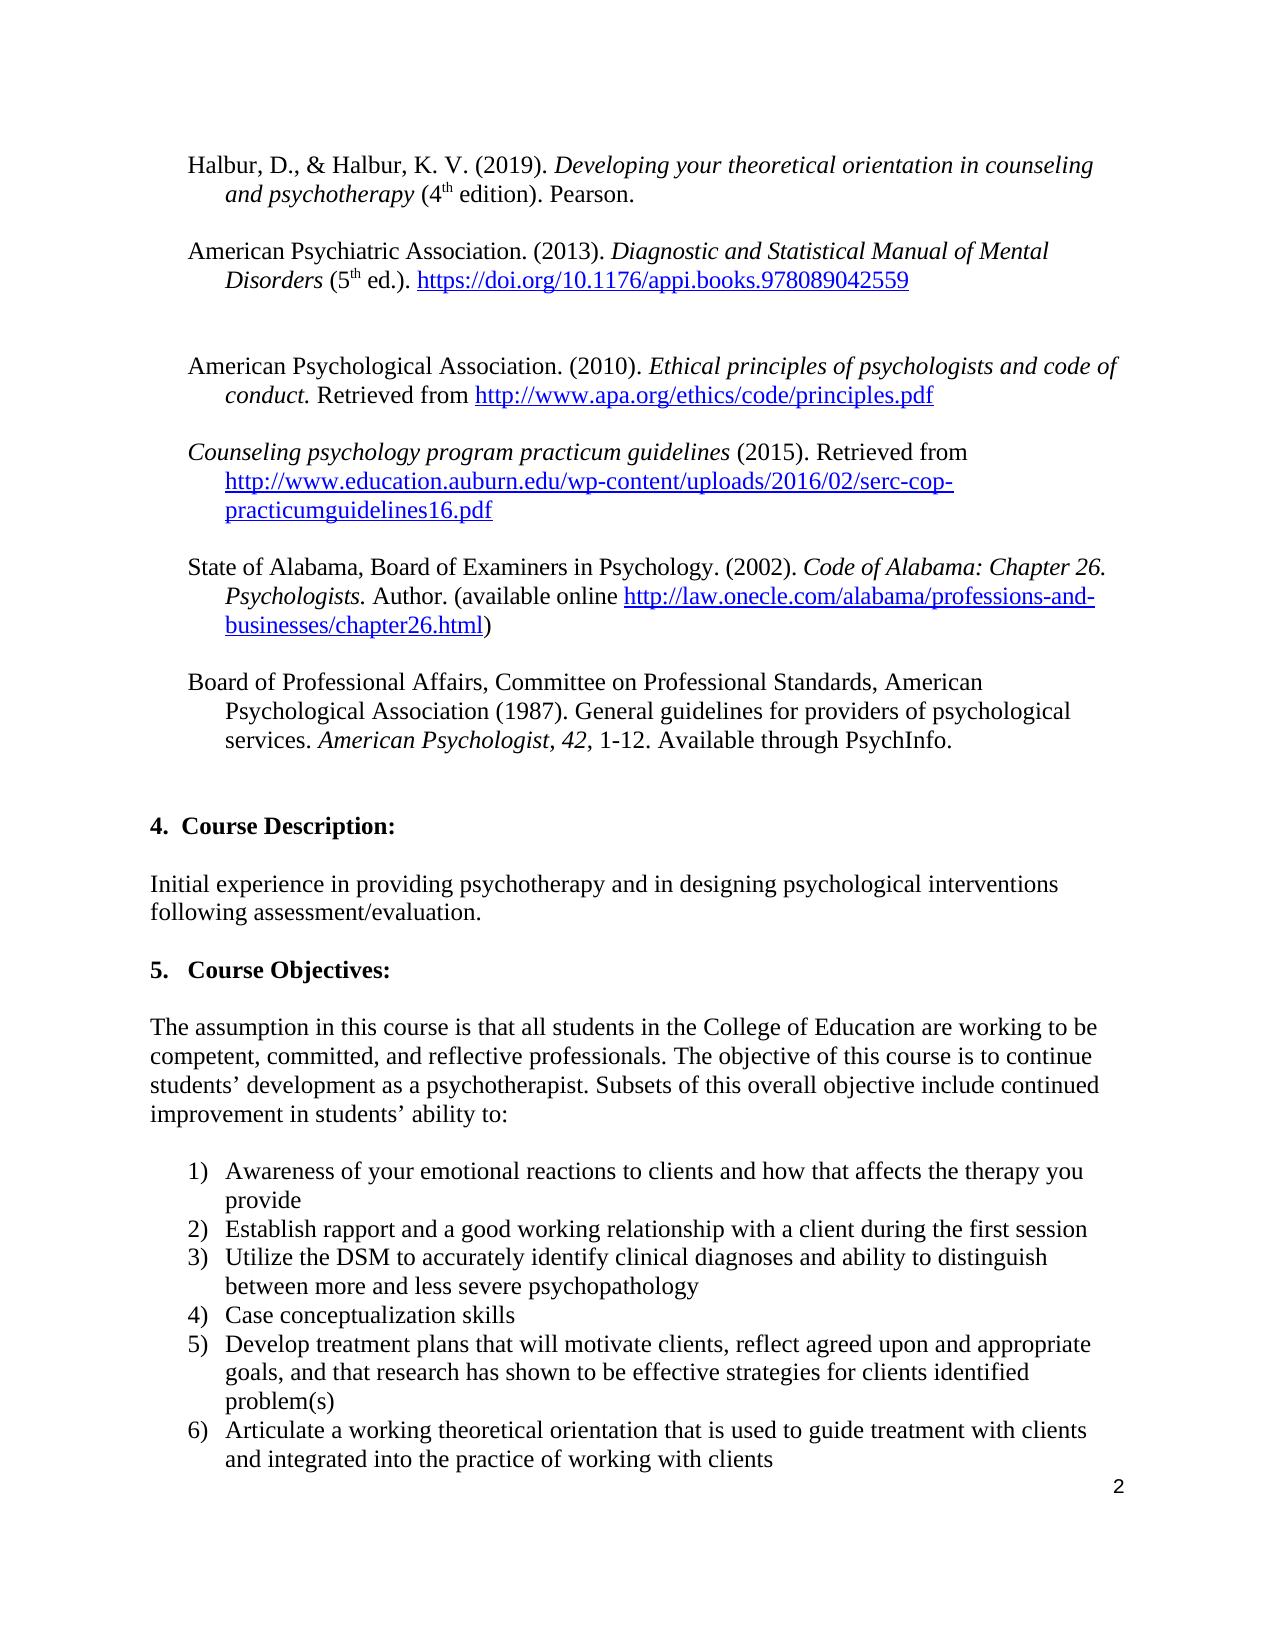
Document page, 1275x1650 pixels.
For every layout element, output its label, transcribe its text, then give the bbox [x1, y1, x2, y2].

list Awareness of your emotional reactions to clients and how that affects the therapy you provide [187, 1156, 1125, 1214]
text Board of Professional Affairs, Committee on Professional Standards, American Psychological Association (1987). General guidelines for providers of psychological services. American Psychologist, 42, 1-12. Available through PsychInfo. [187, 667, 1125, 754]
list Establish rapport and a good working relationship with a client during the first session [187, 1214, 1125, 1242]
list Articulate a working theoretical orientation that is used to guide treatment with clients and integrated into the practice of working with clients [187, 1415, 1125, 1472]
text Halbur, D., & Halbur, K. V. (2019). Developing your theoretical orientation in counseling and psychotherapy (4th edition). Pearson. [187, 150, 1125, 207]
text Initial experience in providing psychotherapy and in designing psychological interventions following assessment/evaluation. [150, 869, 1125, 926]
list Case conceptualization skills [187, 1300, 1125, 1329]
text 4. Course Description: [150, 811, 1125, 840]
text The assumption in this course is that all students in the College of Education are working to be competent, committed, and reflective professionals. The objective of this course is to continue students’ development as a psychotherapist. Subsets of this overall objective include continued improvement in students’ ability to: [150, 1012, 1125, 1127]
list Utilize the DSM to accurately identify clinical diagnoses and ability to distinguish between more and less severe psychopathology [187, 1242, 1125, 1300]
text American Psychiatric Association. (2013). Diagnostic and Statistical Manual of Mental Disorders (5th ed.). https://doi.org/10.1176/appi.books.978089042559 [187, 236, 1125, 294]
text State of Alabama, Board of Examiners in Psychology. (2002). Code of Alabama: Chapter 26. Psychologists. Author. (available online http://law.onecle.com/alabama/professions-and-businesses/chapter26.html) [187, 552, 1125, 639]
text 5. Course Objectives: [150, 955, 1125, 984]
text Counseling psychology program practicum guidelines (2015). Retrieved from http://www.education.auburn.edu/wp-content/uploads/2016/02/serc-cop-practicumguidelines16.pdf [187, 437, 1125, 524]
text American Psychological Association. (2010). Ethical principles of psychologists and code of conduct. Retrieved from http://www.apa.org/ethics/code/principles.pdf [187, 351, 1125, 409]
list Develop treatment plans that will motivate clients, reflect agreed upon and appropriate goals, and that research has shown to be effective strategies for clients identified problem(s) [187, 1329, 1125, 1415]
